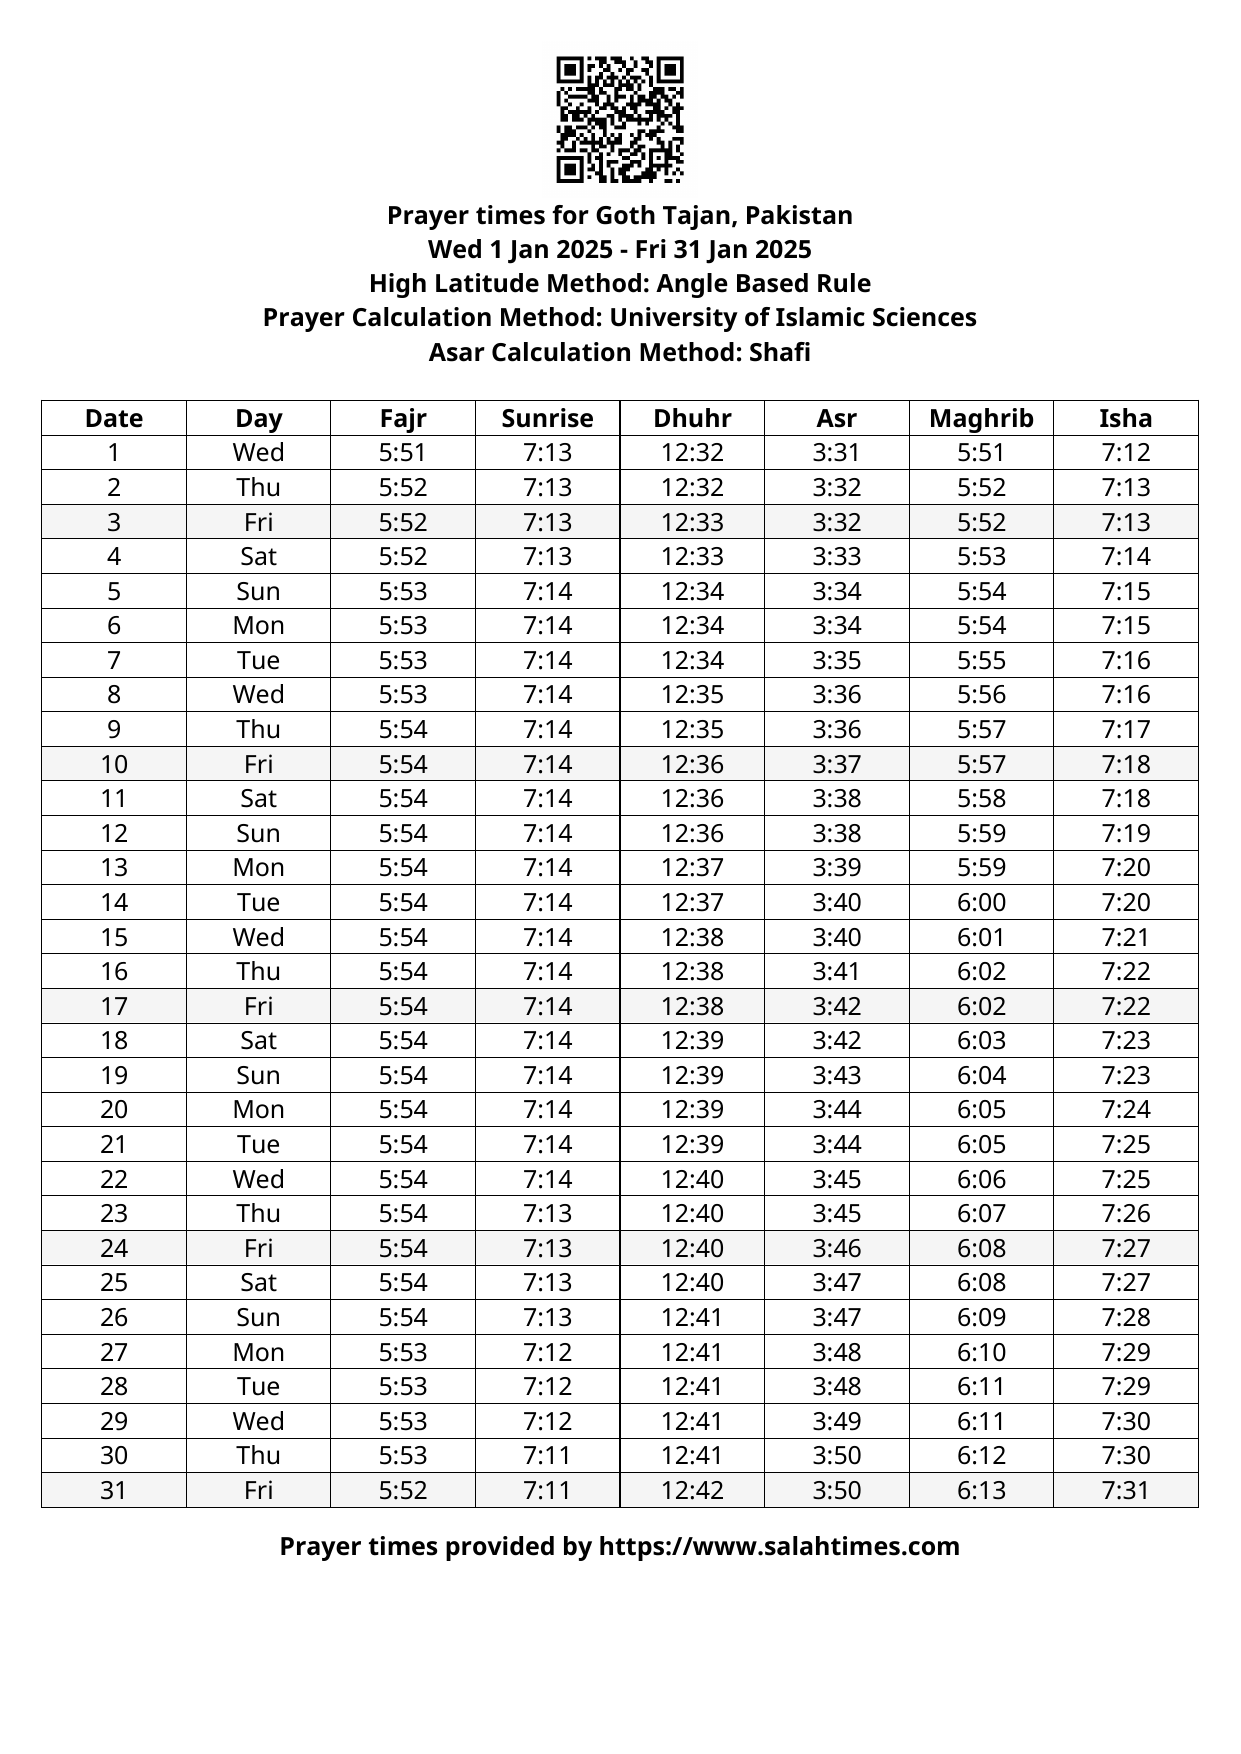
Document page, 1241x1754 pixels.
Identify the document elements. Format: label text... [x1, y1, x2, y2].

table_cell 23 [42, 1196, 186, 1230]
table_cell 6:12 [910, 1439, 1053, 1472]
table_cell 12:36 [621, 816, 764, 849]
text High Latitude Method: Angle Based Rule [42, 266, 1198, 300]
table_cell 7:12 [476, 1404, 619, 1437]
table_cell 5:59 [910, 851, 1053, 884]
table_cell 12:38 [621, 954, 764, 988]
table_cell 5:53 [331, 609, 475, 642]
table_cell Wed [187, 678, 330, 711]
table_cell 3:42 [765, 989, 909, 1022]
table_cell Wed [187, 436, 330, 469]
table_cell 3:32 [765, 470, 909, 504]
table_cell 5:54 [331, 712, 475, 746]
table_cell 12 [42, 816, 186, 849]
table_cell 6:06 [910, 1162, 1053, 1195]
table_cell 5:54 [331, 1162, 475, 1195]
table_cell 12:34 [621, 574, 764, 607]
table_cell 7:15 [1054, 574, 1198, 607]
table_cell 12:40 [621, 1196, 764, 1230]
table_cell 5:53 [331, 1404, 475, 1437]
table_cell 3:43 [765, 1058, 909, 1092]
table_cell 3:49 [765, 1404, 909, 1437]
table_cell 5:54 [331, 816, 475, 849]
table_cell 12:41 [621, 1369, 764, 1403]
table_cell 12:39 [621, 1024, 764, 1057]
table_cell 6:02 [910, 954, 1053, 988]
table_cell 5:54 [910, 609, 1053, 642]
table_cell 27 [42, 1335, 186, 1368]
table_cell Sat [187, 1266, 330, 1299]
table_cell 5:54 [331, 885, 475, 919]
table_cell Thu [187, 954, 330, 988]
table_cell 7:13 [476, 436, 619, 469]
table_cell 12:41 [621, 1335, 764, 1368]
table_cell 5:54 [331, 781, 475, 815]
table_cell 7:13 [476, 1300, 619, 1334]
table_cell 13 [42, 851, 186, 884]
table_cell 12:41 [621, 1300, 764, 1334]
table_cell 7:14 [476, 643, 619, 677]
table_cell 4 [42, 539, 186, 573]
table_cell 5:52 [331, 505, 475, 538]
table_cell 7:25 [1054, 1127, 1198, 1161]
table_cell 5:54 [331, 1058, 475, 1092]
table_cell 5 [42, 574, 186, 607]
table_cell 10 [42, 747, 186, 780]
table_cell 14 [42, 885, 186, 919]
table_cell 6 [42, 609, 186, 642]
table_cell 7:18 [1054, 747, 1198, 780]
table_cell 12:40 [621, 1231, 764, 1264]
table_cell 7:25 [1054, 1162, 1198, 1195]
table_cell 12:41 [621, 1439, 764, 1472]
table_cell 12:36 [621, 781, 764, 815]
table_cell 12:37 [621, 885, 764, 919]
picture [542, 41, 699, 198]
table_cell 5:54 [910, 574, 1053, 607]
table_cell 3:42 [765, 1024, 909, 1057]
table_cell 7:23 [1054, 1024, 1198, 1057]
table_cell Tue [187, 885, 330, 919]
table_cell Fri [187, 1473, 330, 1507]
table_cell 3:33 [765, 539, 909, 573]
table_cell Mon [187, 609, 330, 642]
table_cell 7:27 [1054, 1231, 1198, 1264]
table_cell 7:16 [1054, 678, 1198, 711]
table_cell 3:34 [765, 609, 909, 642]
table_cell 7:14 [476, 1024, 619, 1057]
table_cell 7:14 [476, 1093, 619, 1126]
table_cell Thu [187, 1196, 330, 1230]
table_cell 6:05 [910, 1093, 1053, 1126]
table_cell 7:20 [1054, 885, 1198, 919]
table_cell 7:14 [476, 712, 619, 746]
table_cell 3:36 [765, 712, 909, 746]
table_cell 7:12 [1054, 436, 1198, 469]
table_cell 7:14 [476, 816, 619, 849]
table_cell 5:54 [331, 851, 475, 884]
table_cell 6:11 [910, 1404, 1053, 1437]
text Prayer Calculation Method: University of Islamic Sciences [42, 300, 1198, 334]
table_cell 5:54 [331, 747, 475, 780]
table_cell 12:33 [621, 539, 764, 573]
text Wed 1 Jan 2025 - Fri 31 Jan 2025 [42, 232, 1198, 266]
table_cell 7:11 [476, 1473, 619, 1507]
table_cell 17 [42, 989, 186, 1022]
table_cell 12:41 [621, 1404, 764, 1437]
table_cell 7:29 [1054, 1369, 1198, 1403]
table_cell 3:40 [765, 920, 909, 953]
table_cell 7:19 [1054, 816, 1198, 849]
table_cell Wed [187, 920, 330, 953]
table_cell 5:53 [331, 1369, 475, 1403]
table_cell 7:24 [1054, 1093, 1198, 1126]
table_cell 5:53 [331, 678, 475, 711]
table_cell 3:50 [765, 1473, 909, 1507]
table_cell 7:18 [1054, 781, 1198, 815]
table_cell 1 [42, 436, 186, 469]
text Prayer times for Goth Tajan, Pakistan [42, 198, 1198, 232]
table_cell Fri [187, 1231, 330, 1264]
table_cell 3:38 [765, 781, 909, 815]
table_cell 25 [42, 1266, 186, 1299]
table_cell 5:54 [331, 1127, 475, 1161]
table_cell 21 [42, 1127, 186, 1161]
table_cell 12:34 [621, 643, 764, 677]
table_cell 12:38 [621, 989, 764, 1022]
table_cell 5:52 [910, 470, 1053, 504]
table_cell 6:11 [910, 1369, 1053, 1403]
table_cell Mon [187, 1093, 330, 1126]
table_cell 12:39 [621, 1093, 764, 1126]
table_cell 3:48 [765, 1369, 909, 1403]
table_cell 12:42 [621, 1473, 764, 1507]
table_cell 7:13 [1054, 505, 1198, 538]
table_cell 3:31 [765, 436, 909, 469]
table_cell 5:55 [910, 643, 1053, 677]
table_cell 3:47 [765, 1300, 909, 1334]
table_cell Mon [187, 851, 330, 884]
table_cell 7:12 [476, 1335, 619, 1368]
table_cell 5:53 [331, 574, 475, 607]
table_cell 5:53 [331, 1335, 475, 1368]
table_cell 7 [42, 643, 186, 677]
table_cell 5:52 [331, 1473, 475, 1507]
table_cell 3:38 [765, 816, 909, 849]
table_cell 6:04 [910, 1058, 1053, 1092]
table_cell 12:36 [621, 747, 764, 780]
table_cell 3 [42, 505, 186, 538]
table_header Asr [765, 401, 909, 434]
table_cell 2 [42, 470, 186, 504]
table_cell 7:13 [476, 470, 619, 504]
table_cell 12:38 [621, 920, 764, 953]
table_cell 7:22 [1054, 989, 1198, 1022]
table_cell 5:52 [331, 539, 475, 573]
table_cell Thu [187, 712, 330, 746]
table_cell Tue [187, 643, 330, 677]
table_cell 3:35 [765, 643, 909, 677]
table_header Sunrise [476, 401, 619, 434]
table_cell Tue [187, 1127, 330, 1161]
table_cell 3:34 [765, 574, 909, 607]
table_cell 7:13 [476, 1196, 619, 1230]
table_cell 3:50 [765, 1439, 909, 1472]
table_cell 7:30 [1054, 1439, 1198, 1472]
table_cell 7:13 [476, 1266, 619, 1299]
table_cell 6:09 [910, 1300, 1053, 1334]
table_cell Sat [187, 539, 330, 573]
table_cell 12:34 [621, 609, 764, 642]
table_cell 7:14 [476, 781, 619, 815]
table_cell 12:32 [621, 470, 764, 504]
table_cell 3:41 [765, 954, 909, 988]
table_cell 3:45 [765, 1162, 909, 1195]
table_cell 20 [42, 1093, 186, 1126]
table_cell Fri [187, 505, 330, 538]
table_cell 7:14 [1054, 539, 1198, 573]
table_cell 5:56 [910, 678, 1053, 711]
table_cell 12:33 [621, 505, 764, 538]
text Prayer times provided by https://www.salahtimes.com [42, 1528, 1198, 1563]
table_cell 12:35 [621, 712, 764, 746]
table_header Fajr [331, 401, 475, 434]
table_cell 7:14 [476, 747, 619, 780]
table_cell 5:53 [331, 643, 475, 677]
table_cell 7:14 [476, 885, 619, 919]
table_header Isha [1054, 401, 1198, 434]
table_cell 5:59 [910, 816, 1053, 849]
table_cell 6:10 [910, 1335, 1053, 1368]
table_cell 15 [42, 920, 186, 953]
table_cell 5:54 [331, 1093, 475, 1126]
table_cell Tue [187, 1369, 330, 1403]
table_cell 3:39 [765, 851, 909, 884]
table_cell 19 [42, 1058, 186, 1092]
table_cell 12:39 [621, 1127, 764, 1161]
table_cell Fri [187, 989, 330, 1022]
table_cell 5:58 [910, 781, 1053, 815]
table_cell 3:47 [765, 1266, 909, 1299]
table_cell 7:13 [476, 1231, 619, 1264]
table_cell 12:40 [621, 1266, 764, 1299]
table_cell 5:54 [331, 1300, 475, 1334]
table_cell 7:31 [1054, 1473, 1198, 1507]
table_cell 6:03 [910, 1024, 1053, 1057]
table_cell Mon [187, 1335, 330, 1368]
table_cell Sun [187, 816, 330, 849]
table_cell 6:13 [910, 1473, 1053, 1507]
table_cell 7:26 [1054, 1196, 1198, 1230]
table_cell 7:21 [1054, 920, 1198, 953]
table_cell 3:40 [765, 885, 909, 919]
table_header Date [42, 401, 186, 434]
table_cell 31 [42, 1473, 186, 1507]
table_cell 5:54 [331, 954, 475, 988]
table_cell 7:14 [476, 1058, 619, 1092]
table_cell 5:51 [331, 436, 475, 469]
table_cell 12:35 [621, 678, 764, 711]
table_cell Sun [187, 1058, 330, 1092]
table_cell 7:14 [476, 954, 619, 988]
table_cell 6:05 [910, 1127, 1053, 1161]
table_cell Wed [187, 1404, 330, 1437]
table_cell 5:54 [331, 1024, 475, 1057]
table_cell 12:32 [621, 436, 764, 469]
table_cell 5:51 [910, 436, 1053, 469]
table_cell 7:17 [1054, 712, 1198, 746]
table_cell 7:20 [1054, 851, 1198, 884]
table_cell 5:53 [331, 1439, 475, 1472]
table_cell 3:37 [765, 747, 909, 780]
table_cell 3:32 [765, 505, 909, 538]
table_cell 12:37 [621, 851, 764, 884]
table_cell 12:40 [621, 1162, 764, 1195]
table_cell 5:57 [910, 747, 1053, 780]
table_cell 5:52 [331, 470, 475, 504]
table_cell 3:36 [765, 678, 909, 711]
table_cell 18 [42, 1024, 186, 1057]
table_cell Fri [187, 747, 330, 780]
table_cell 7:16 [1054, 643, 1198, 677]
table_cell 7:28 [1054, 1300, 1198, 1334]
table_cell 3:44 [765, 1093, 909, 1126]
table_cell 5:54 [331, 1266, 475, 1299]
table_cell 5:54 [331, 989, 475, 1022]
text Asar Calculation Method: Shafi [42, 334, 1198, 368]
table_cell 7:14 [476, 678, 619, 711]
table_header Maghrib [910, 401, 1053, 434]
table_cell 9 [42, 712, 186, 746]
table_cell 5:53 [910, 539, 1053, 573]
table_cell 28 [42, 1369, 186, 1403]
table_cell Sun [187, 1300, 330, 1334]
table_cell Sat [187, 781, 330, 815]
table_cell 7:13 [476, 539, 619, 573]
table_cell 3:44 [765, 1127, 909, 1161]
table_cell 7:14 [476, 989, 619, 1022]
table_cell 7:12 [476, 1369, 619, 1403]
table_cell 7:27 [1054, 1266, 1198, 1299]
table_cell 16 [42, 954, 186, 988]
table_cell Thu [187, 1439, 330, 1472]
table_cell 30 [42, 1439, 186, 1472]
table_cell 29 [42, 1404, 186, 1437]
table_cell 5:54 [331, 920, 475, 953]
table_cell 8 [42, 678, 186, 711]
table_cell 7:15 [1054, 609, 1198, 642]
table_cell 7:14 [476, 920, 619, 953]
table_cell 6:08 [910, 1266, 1053, 1299]
table_cell 7:14 [476, 609, 619, 642]
table_cell 6:01 [910, 920, 1053, 953]
table_cell 7:14 [476, 574, 619, 607]
table_cell 5:57 [910, 712, 1053, 746]
table_cell 6:08 [910, 1231, 1053, 1264]
table_cell 22 [42, 1162, 186, 1195]
table_cell 3:45 [765, 1196, 909, 1230]
table_cell Thu [187, 470, 330, 504]
table_cell 6:02 [910, 989, 1053, 1022]
table_cell 7:14 [476, 1162, 619, 1195]
table_header Day [187, 401, 330, 434]
table_cell 7:22 [1054, 954, 1198, 988]
table_cell 3:46 [765, 1231, 909, 1264]
table_cell 7:11 [476, 1439, 619, 1472]
table_cell Wed [187, 1162, 330, 1195]
table_cell 6:00 [910, 885, 1053, 919]
table_cell 7:14 [476, 851, 619, 884]
table_cell 7:29 [1054, 1335, 1198, 1368]
table_cell 7:14 [476, 1127, 619, 1161]
table_header Dhuhr [621, 401, 764, 434]
table_cell 5:54 [331, 1231, 475, 1264]
table_cell Sun [187, 574, 330, 607]
table_cell 12:39 [621, 1058, 764, 1092]
table_cell 7:13 [1054, 470, 1198, 504]
table_cell 5:54 [331, 1196, 475, 1230]
table_cell 7:23 [1054, 1058, 1198, 1092]
table_cell 7:13 [476, 505, 619, 538]
table_cell 5:52 [910, 505, 1053, 538]
table_cell 7:30 [1054, 1404, 1198, 1437]
table_cell 3:48 [765, 1335, 909, 1368]
table_cell Sat [187, 1024, 330, 1057]
table_cell 26 [42, 1300, 186, 1334]
table_cell 6:07 [910, 1196, 1053, 1230]
table_cell 11 [42, 781, 186, 815]
table_cell 24 [42, 1231, 186, 1264]
